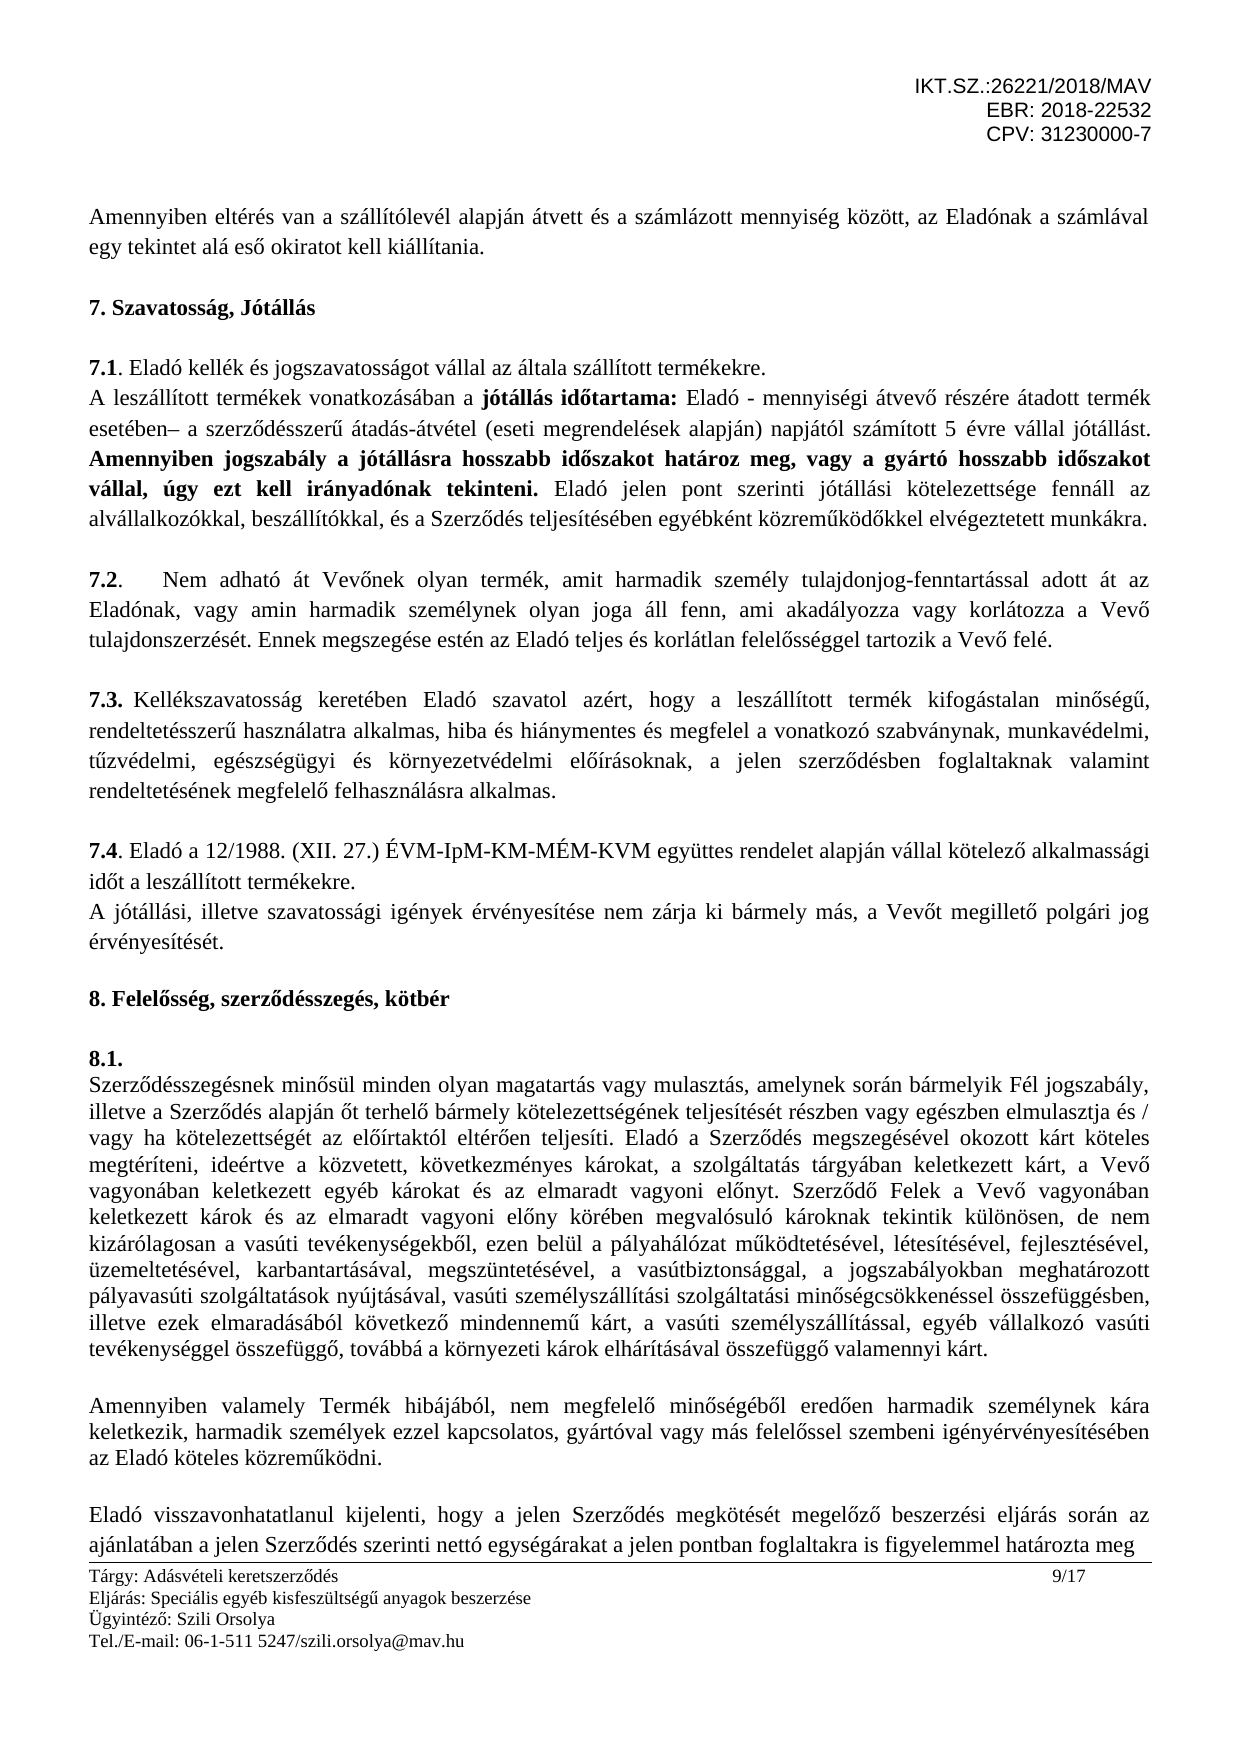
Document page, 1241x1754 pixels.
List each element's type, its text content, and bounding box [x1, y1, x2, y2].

text 7.1. Eladó kellék és jogszavatosságot vállal az általa szállított termékekre. [89, 354, 1152, 381]
text Amennyiben eltérés van a szállítólevél alapján átvett és a számlázott mennyiség között, az Eladónak a számlával egy tekintet alá eső okiratot kell kiállítania. [89, 203, 1152, 260]
text A jótállási, illetve szavatossági igények érvényesítése nem zárja ki bármely más, a Vevőt megillető polgári jog érvényesítését. [89, 898, 1152, 954]
text 7.2. Nem adható át Vevőnek olyan termék, amit harmadik személy tulajdonjog-fenntartással adott át az Eladónak, vagy amin harmadik személynek olyan joga áll fenn, ami akadályozza vagy korlátozza a Vevő tulajdonszerzését. Ennek megszegése estén az Eladó teljes és korlátlan felelősséggel tartozik a Vevő felé. [89, 566, 1152, 652]
text Szerződésszegésnek minősül minden olyan magatartás vagy mulasztás, amelynek során bármelyik Fél jogszabály, illetve a Szerződés alapján őt terhelő bármely kötelezettségének teljesítését részben vagy egészben elmulasztja és / vagy ha kötelezettségét az előírtaktól eltérően teljesíti. Eladó a Szerződés megszegésével okozott kárt köteles megtéríteni, ideértve a közvetett, következményes károkat, a szolgáltatás tárgyában keletkezett kárt, a Vevő vagyonában keletkezett egyéb károkat és az elmaradt vagyoni előnyt. Szerződő Felek a Vevő vagyonában keletkezett károk és az elmaradt vagyoni előny körében megvalósuló károknak tekintik különösen, de nem kizárólagosan a vasúti tevékenységekből, ezen belül a pályahálózat működtetésével, létesítésével, fejlesztésével, üzemeltetésével, karbantartásával, megszüntetésével, a vasútbiztonsággal, a jogszabályokban meghatározott pályavasúti szolgáltatások nyújtásával, vasúti személyszállítási szolgáltatási minőségcsökkenéssel összefüggésben, illetve ezek elmaradásából következő mindennemű kárt, a vasúti személyszállítással, egyéb vállalkozó vasúti tevékenységgel összefüggő, továbbá a környezeti károk elhárításával összefüggő valamennyi kárt. [89, 1072, 1152, 1361]
text Eladó visszavonhatatlanul kijelenti, hogy a jelen Szerződés megkötését megelőző beszerzési eljárás során az ajánlatában a jelen Szerződés szerinti nettó egységárakat a jelen pontban foglaltakra is figyelemmel határozta meg [89, 1501, 1152, 1557]
text 7.4. Eladó a 12/1988. (XII. 27.) ÉVM-IpM-KM-MÉM-KVM együttes rendelet alapján vállal kötelező alkalmassági időt a leszállított termékekre. [89, 838, 1151, 894]
text 8. Felelősség, szerződésszegés, kötbér [89, 985, 1152, 1011]
text A leszállított termékek vonatkozásában a jótállás időtartama: Eladó - mennyiségi átvevő részére átadott termék esetében– a szerződésszerű átadás-átvétel (eseti megrendelések alapján) napjától számított 5 évre vállal jótállást. Amennyiben jogszabály a jótállásra hosszabb időszakot határoz meg, vagy a gyártó hosszabb időszakot vállal, úgy ezt kell irányadónak tekinteni. Eladó jelen pont szerinti jótállási kötelezettsége fennáll az alvállalkozókkal, beszállítókkal, és a Szerződés teljesítésében egyébként közreműködőkkel elvégeztetett munkákra. [89, 384, 1151, 532]
text 8.1. [89, 1045, 1152, 1072]
text 7. Szavatosság, Jótállás [89, 294, 1152, 320]
text 7.3. Kellékszavatosság keretében Eladó szavatol azért, hogy a leszállított termék kifogástalan minőségű, rendeltetésszerű használatra alkalmas, hiba és hiánymentes és megfelel a vonatkozó szabványnak, munkavédelmi, tűzvédelmi, egészségügyi és környezetvédelmi előírásoknak, a jelen szerződésben foglaltaknak valamint rendeltetésének megfelelő felhasználásra alkalmas. [89, 687, 1152, 803]
text Amennyiben valamely Termék hibájából, nem megfelelő minőségéből eredően harmadik személynek kára keletkezik, harmadik személyek ezzel kapcsolatos, gyártóval vagy más felelőssel szembeni igényérvényesítésében az Eladó köteles közreműködni. [89, 1392, 1152, 1471]
